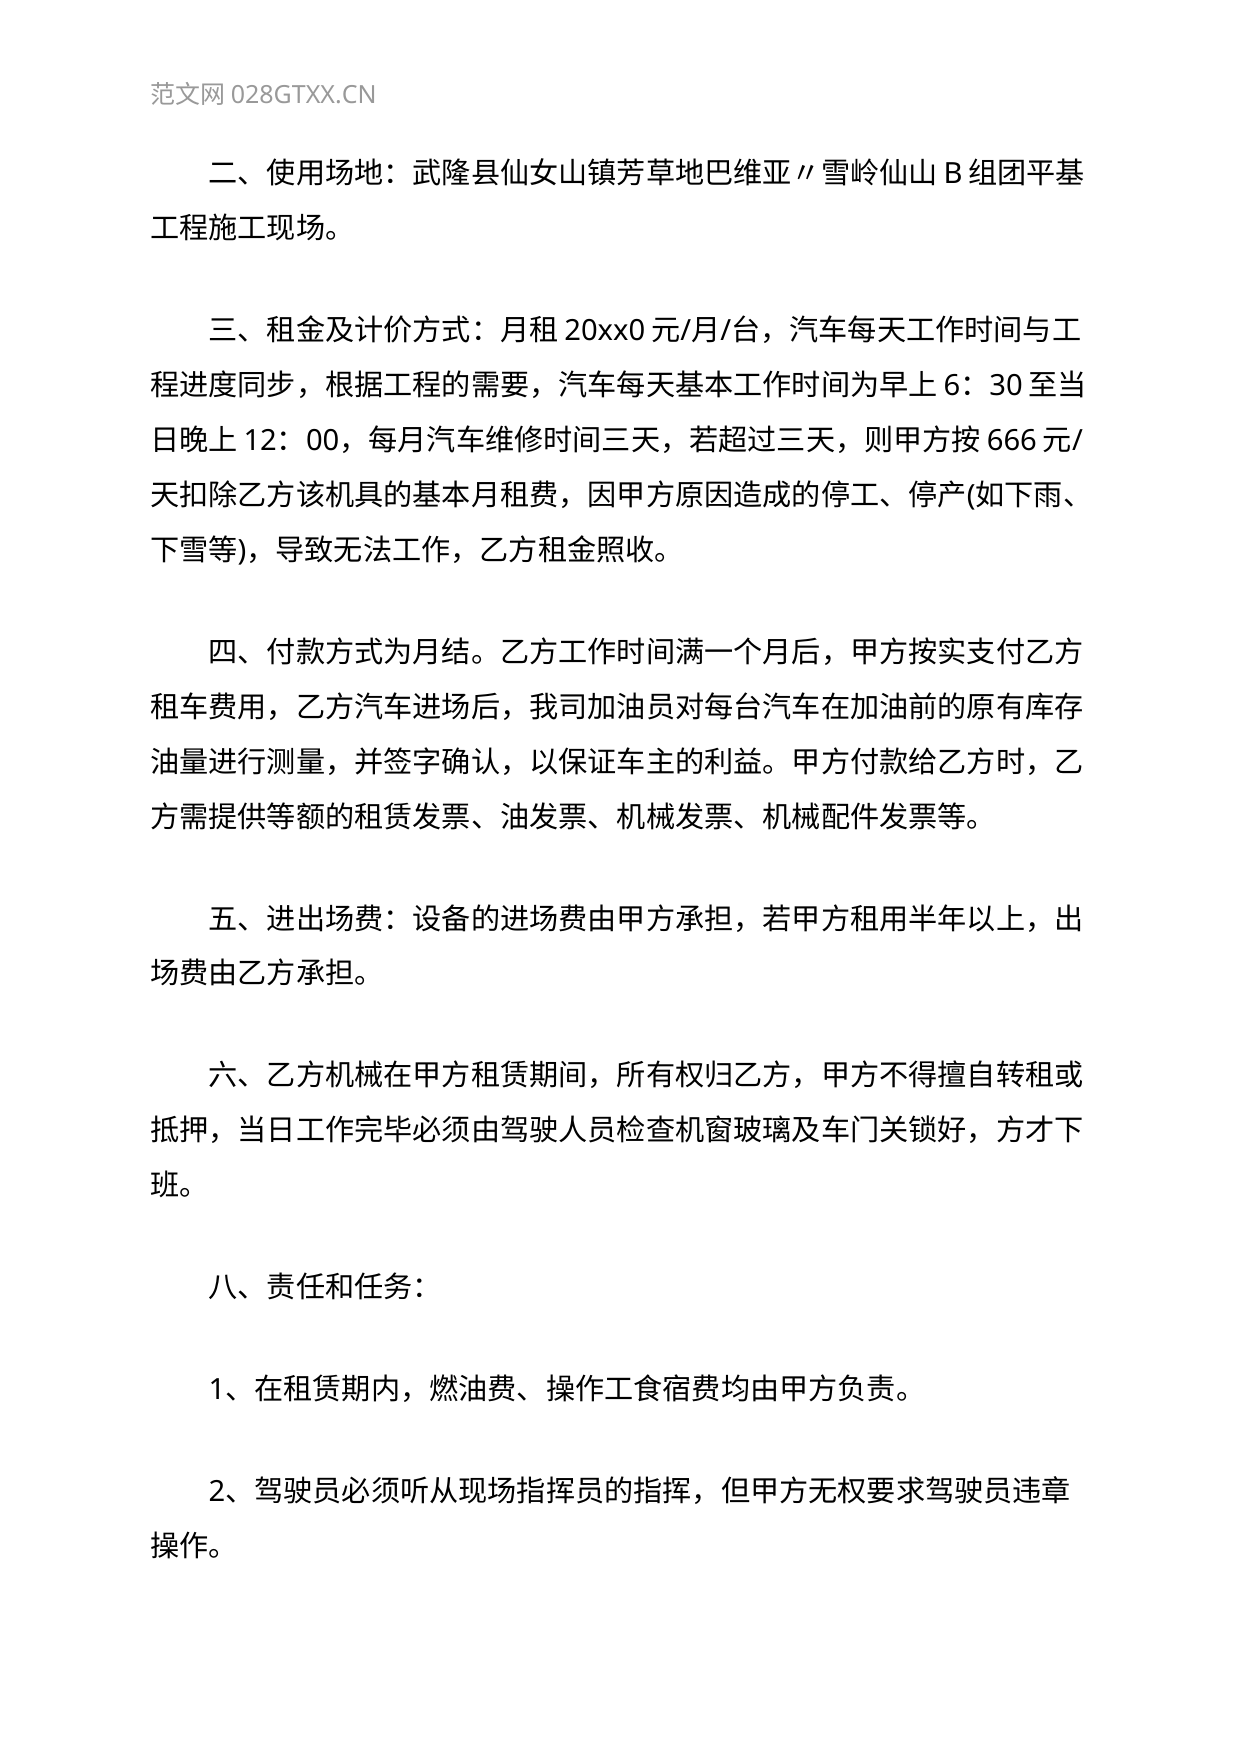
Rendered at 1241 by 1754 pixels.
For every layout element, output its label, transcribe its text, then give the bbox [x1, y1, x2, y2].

text 1、在租赁期内，燃油费、操作工食宿费均由甲方负责。 [150, 1365, 1090, 1408]
text 三、租金及计价方式：月租20xx0元/月/台，汽车每天工作时间与工程进度同步，根据工程的需要，汽车每天基本工作时间为早上6：30至当日晚上12：00，每月汽车维修时间三天，若超过三天，则甲方按666元/天扣除乙方该机具的基本月租费，因甲方原因造成的停工、停产(如下雨、下雪等)，导致无法工作，乙方租金照收。 [150, 307, 1090, 569]
text 五、进出场费：设备的进场费由甲方承担，若甲方租用半年以上，出场费由乙方承担。 [150, 895, 1090, 992]
text 四、付款方式为月结。乙方工作时间满一个月后，甲方按实支付乙方租车费用，乙方汽车进场后，我司加油员对每台汽车在加油前的原有库存油量进行测量，并签字确认，以保证车主的利益。甲方付款给乙方时，乙方需提供等额的租赁发票、油发票、机械发票、机械配件发票等。 [150, 629, 1090, 836]
text 二、使用场地：武隆县仙女山镇芳草地巴维亚〃雪岭仙山B组团平基工程施工现场。 [150, 150, 1090, 247]
text 六、乙方机械在甲方租赁期间，所有权归乙方，甲方不得擅自转租或抵押，当日工作完毕必须由驾驶人员检查机窗玻璃及车门关锁好，方才下班。 [150, 1052, 1090, 1204]
text 八、责任和任务： [150, 1263, 1090, 1306]
text 2、驾驶员必须听从现场指挥员的指挥，但甲方无权要求驾驶员违章操作。 [150, 1467, 1090, 1564]
